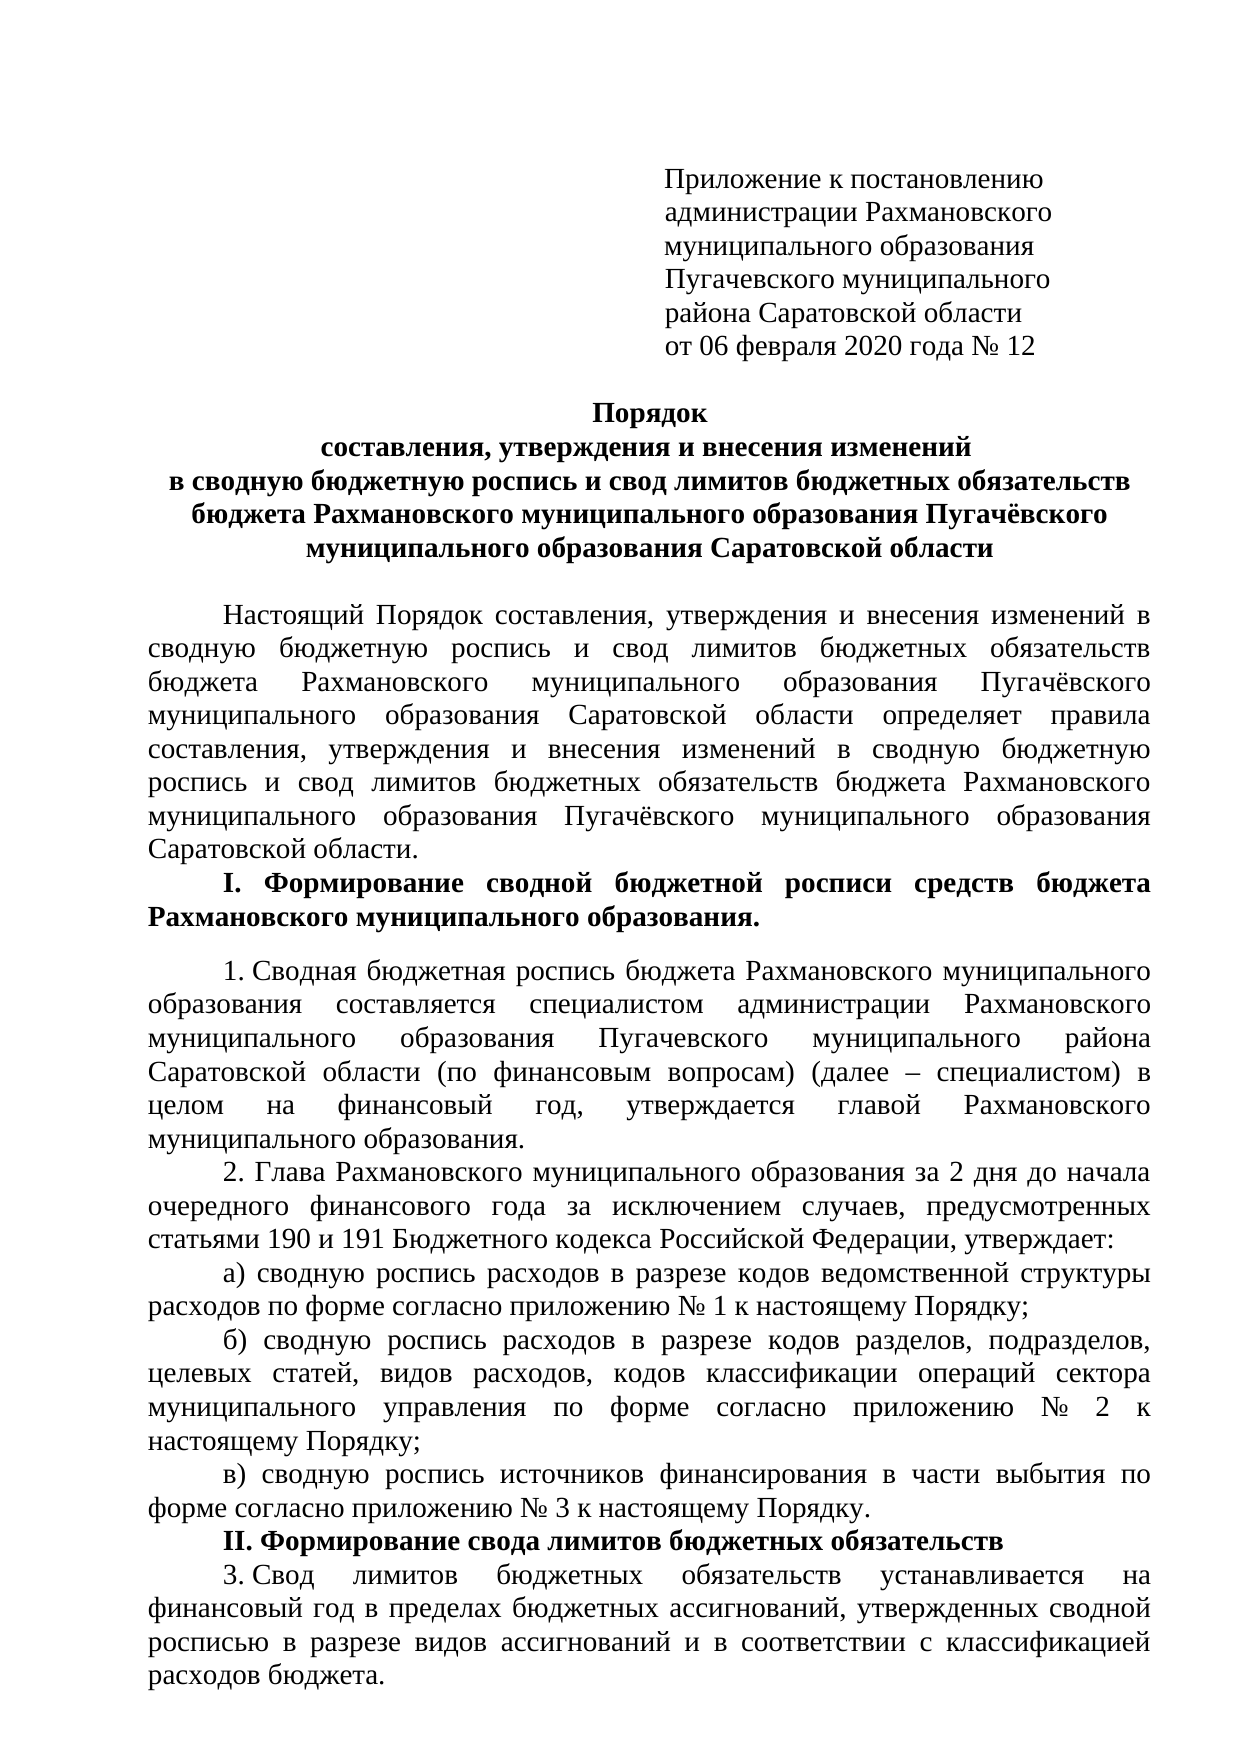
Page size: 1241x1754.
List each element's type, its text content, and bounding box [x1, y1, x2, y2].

text Настоящий Порядок составления, утверждения и внесения изменений в сводную бюджетную роспись и свод лимитов бюджетных обязательств бюджета Рахмановского муниципального образования Пугачёвского муниципального образования Саратовской области определяет правила составления, утверждения и внесения изменений в сводную бюджетную роспись и свод лимитов бюджетных обязательств бюджета Рахмановского муниципального образования Пугачёвского муниципального образования Саратовской области. [148, 597, 1152, 865]
text Порядок [148, 396, 1152, 429]
text Пугачевского муниципального [664, 261, 1152, 295]
text II. Формирование свода лимитов бюджетных обязательств [148, 1523, 1152, 1557]
subtitle Приложение к постановлению [148, 161, 1152, 194]
text администрации Рахмановского муниципального образования [664, 194, 1152, 261]
text 3. Свод лимитов бюджетных обязательств устанавливается на финансовый год в пределах бюджетных ассигнований, утвержденных сводной росписью в разрезе видов ассигнований и в соответствии с классификацией расходов бюджета. [148, 1557, 1152, 1691]
text от 06 февраля 2020 года № 12 [148, 328, 1152, 362]
text 2. Глава Рахмановского муниципального образования за 2 дня до начала очередного финансового года за исключением случаев, предусмотренных статьями 190 и 191 Бюджетного кодекса Российской Федерации, утверждает: [148, 1154, 1152, 1255]
text района Саратовской области [664, 295, 1152, 328]
text в) сводную роспись источников финансирования в части выбытия по форме согласно приложению № 3 к настоящему Порядку. [148, 1456, 1152, 1523]
text 1. Сводная бюджетная роспись бюджета Рахмановского муниципального образования составляется специалистом администрации Рахмановского муниципального образования Пугачевского муниципального района Саратовской области (по финансовым вопросам) (далее – специалистом) в целом на финансовый год, утверждается главой Рахмановского муниципального образования. [148, 953, 1152, 1154]
text б) сводную роспись расходов в разрезе кодов разделов, подразделов, целевых статей, видов расходов, кодов классификации операций сектора муниципального управления по форме согласно приложению № 2 к настоящему Порядку; [148, 1322, 1152, 1456]
text I. Формирование сводной бюджетной росписи средств бюджета Рахмановского муниципального образования. [148, 865, 1152, 932]
text составления, утверждения и внесения изменений в сводную бюджетную роспись и свод лимитов бюджетных обязательств бюджета Рахмановского муниципального образования Пугачёвского муниципального образования Саратовской области [148, 429, 1152, 563]
text а) сводную роспись расходов в разрезе кодов ведомственной структуры расходов по форме согласно приложению № 1 к настоящему Порядку; [148, 1255, 1152, 1322]
